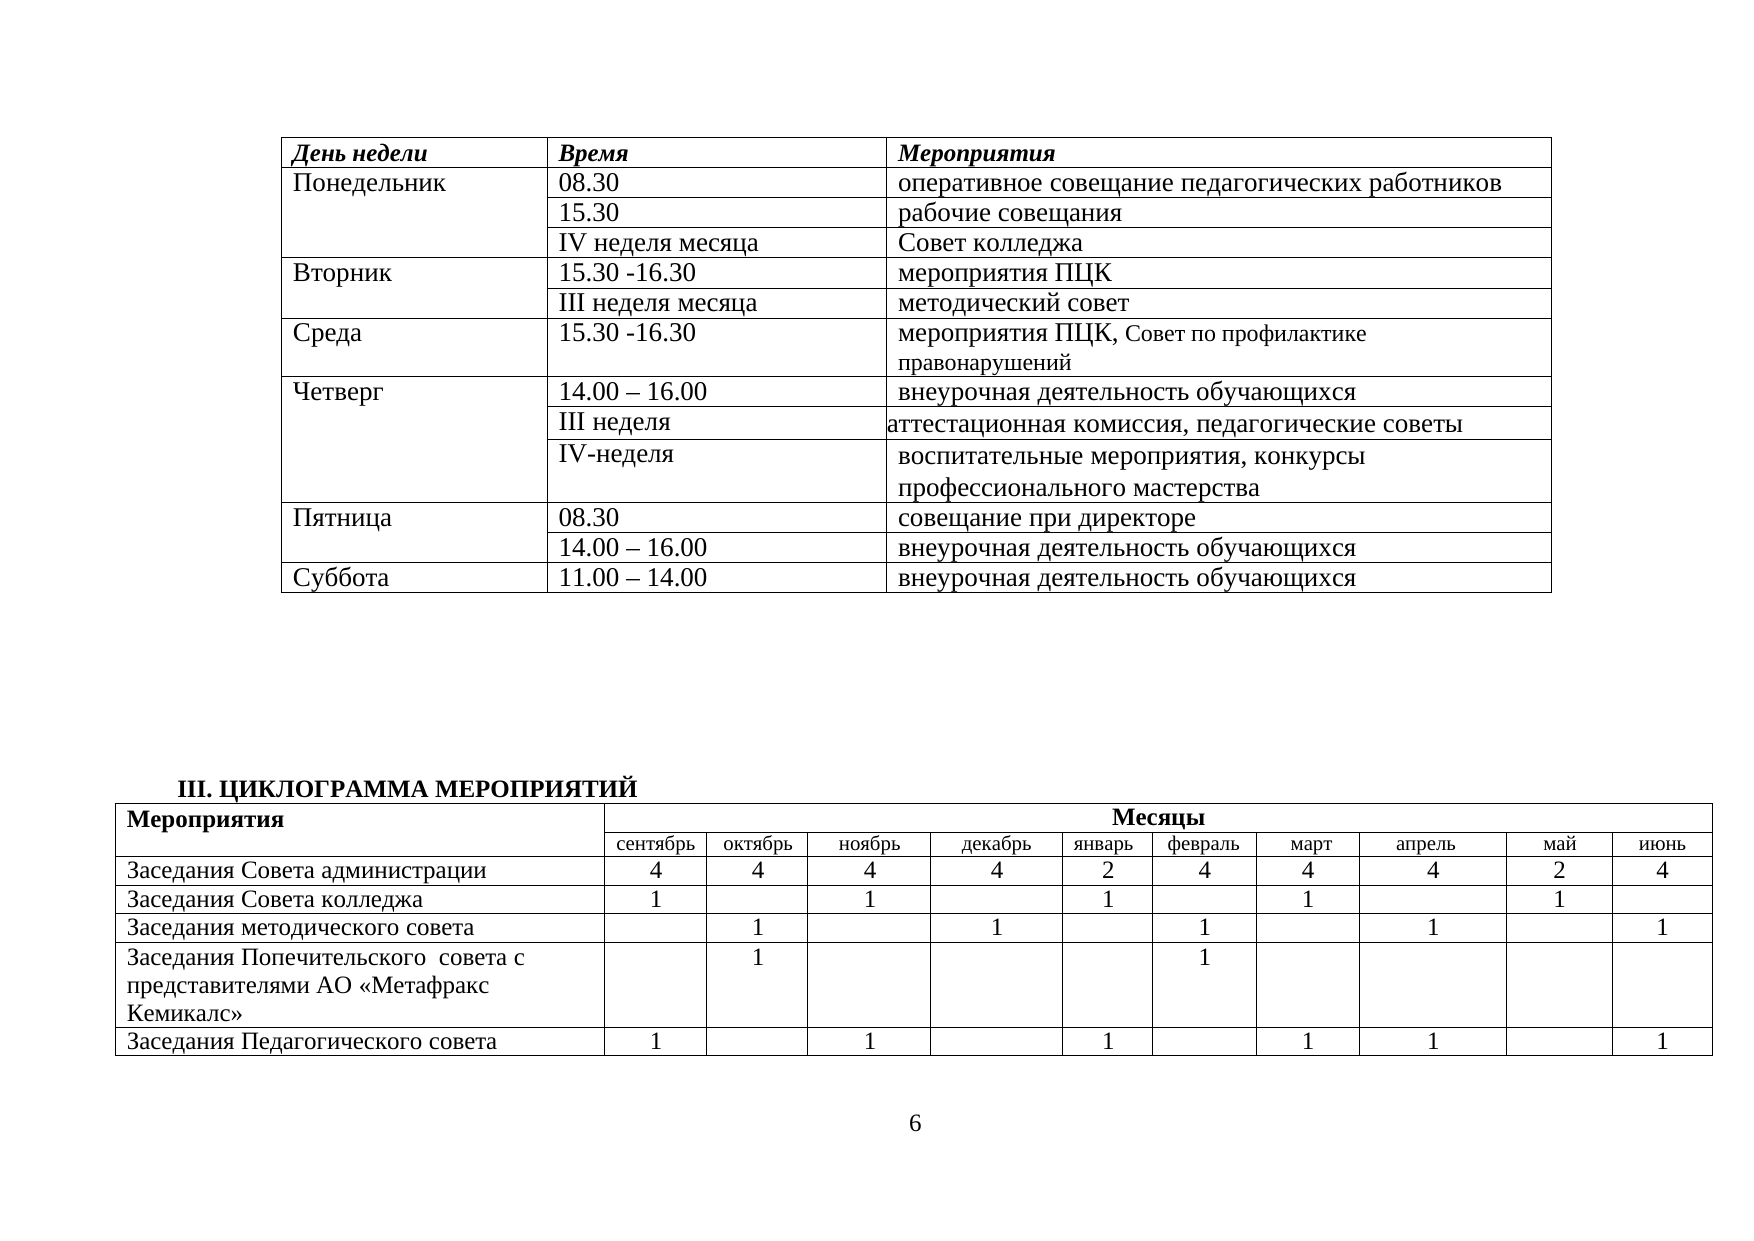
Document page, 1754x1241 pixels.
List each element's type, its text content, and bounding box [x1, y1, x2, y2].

table_cell Заседания Совета колледжа [116, 886, 604, 913]
table_cell 4 [707, 857, 807, 885]
table_cell [1153, 886, 1256, 913]
table_cell 1 [1360, 914, 1506, 942]
table_cell внеурочная деятельность обучающихся [887, 377, 1551, 406]
table_cell 1 [707, 943, 807, 1027]
table_header День недели [282, 138, 547, 167]
table_cell 1 [1257, 886, 1359, 913]
table_cell 1 [1063, 1028, 1152, 1055]
table_cell Вторник [282, 258, 547, 317]
table_cell 15.30 [548, 198, 886, 227]
table_cell [1257, 943, 1359, 1027]
table_cell [1153, 1028, 1256, 1055]
table_cell III неделя месяца [548, 289, 886, 317]
table_cell аттестационная комиссия, педагогические советы [887, 407, 1551, 438]
table_cell январь [1063, 833, 1152, 856]
table_cell оперативное совещание педагогических работников [887, 168, 1551, 197]
table_cell [808, 943, 930, 1027]
table_cell IV-неделя [548, 440, 886, 502]
table_cell [1507, 943, 1612, 1027]
table_cell [1613, 886, 1712, 913]
table_cell совещание при директоре [887, 503, 1551, 532]
table_cell рабочие совещания [887, 198, 1551, 227]
table_cell апрель [1360, 833, 1506, 856]
table_cell 14.00 – 16.00 [548, 377, 886, 406]
table_header Месяцы [605, 804, 1712, 832]
table_cell октябрь [707, 833, 807, 856]
table_cell [1360, 943, 1506, 1027]
table_cell Заседания Попечительского совета с представителями АО «Метафракс Кемикалс» [116, 943, 604, 1027]
table_cell [1360, 886, 1506, 913]
table_cell 15.30 -16.30 [548, 258, 886, 287]
table_cell [605, 943, 706, 1027]
table_cell [707, 1028, 807, 1055]
table_cell воспитательные мероприятия, конкурсы профессионального мастерства [887, 440, 1551, 502]
table_cell 4 [931, 857, 1062, 885]
table_cell 4 [1153, 857, 1256, 885]
table_header Мероприятия [887, 138, 1551, 167]
table_cell декабрь [931, 833, 1062, 856]
table_cell 08.30 [548, 168, 886, 197]
table_cell 1 [1153, 914, 1256, 942]
table_cell май [1507, 833, 1612, 856]
table_cell 1 [1063, 886, 1152, 913]
table_cell 1 [1613, 914, 1712, 942]
table_cell внеурочная деятельность обучающихся [887, 563, 1551, 592]
table_cell февраль [1153, 833, 1256, 856]
table_cell 1 [605, 886, 706, 913]
table_cell методический совет [887, 289, 1551, 317]
table_cell 4 [1360, 857, 1506, 885]
table_cell 1 [605, 1028, 706, 1055]
table_cell 14.00 – 16.00 [548, 533, 886, 562]
table_cell 1 [808, 886, 930, 913]
table_cell 1 [1257, 1028, 1359, 1055]
table_cell [1063, 943, 1152, 1027]
table_cell [808, 914, 930, 942]
table_cell [1507, 914, 1612, 942]
table_cell 4 [1257, 857, 1359, 885]
table_cell Заседания Совета администрации [116, 857, 604, 885]
table_cell [1507, 1028, 1612, 1055]
table_cell Суббота [282, 563, 547, 592]
table_cell 2 [1507, 857, 1612, 885]
table_cell Среда [282, 319, 547, 376]
table_cell [1613, 943, 1712, 1027]
table_cell 15.30 -16.30 [548, 319, 886, 376]
table_cell Совет колледжа [887, 228, 1551, 257]
subtitle ЦИКЛОГРАММА МЕРОПРИЯТИЙ [177, 774, 1731, 803]
table_cell 4 [605, 857, 706, 885]
table_cell март [1257, 833, 1359, 856]
table_cell 4 [808, 857, 930, 885]
table_cell III неделя [548, 407, 886, 438]
table_cell Четверг [282, 377, 547, 502]
table_cell Пятница [282, 503, 547, 562]
table_cell 1 [1613, 1028, 1712, 1055]
table_cell ноябрь [808, 833, 930, 856]
table_cell [1257, 914, 1359, 942]
table_cell Заседания Педагогического совета [116, 1028, 604, 1055]
table_cell [931, 886, 1062, 913]
table_cell IV неделя месяца [548, 228, 886, 257]
table_cell внеурочная деятельность обучающихся [887, 533, 1551, 562]
table_cell [707, 886, 807, 913]
table_cell 1 [931, 914, 1062, 942]
table_cell мероприятия ПЦК [887, 258, 1551, 287]
table_cell мероприятия ПЦК, Совет по профилактике правонарушений [887, 319, 1551, 376]
table_cell [931, 943, 1062, 1027]
table_cell Понедельник [282, 168, 547, 257]
table_cell 1 [808, 1028, 930, 1055]
table_cell [931, 1028, 1062, 1055]
table_cell 2 [1063, 857, 1152, 885]
table_cell Заседания методического совета [116, 914, 604, 942]
table_header Время [548, 138, 886, 167]
table_cell 4 [1613, 857, 1712, 885]
table_cell 1 [1507, 886, 1612, 913]
table_cell июнь [1613, 833, 1712, 856]
table_header Мероприятия [116, 804, 604, 856]
table_cell 1 [707, 914, 807, 942]
table_cell [605, 914, 706, 942]
table_cell 11.00 – 14.00 [548, 563, 886, 592]
table_cell сентябрь [605, 833, 706, 856]
table_cell 1 [1360, 1028, 1506, 1055]
table_cell 1 [1153, 943, 1256, 1027]
table_cell 08.30 [548, 503, 886, 532]
table_cell [1063, 914, 1152, 942]
